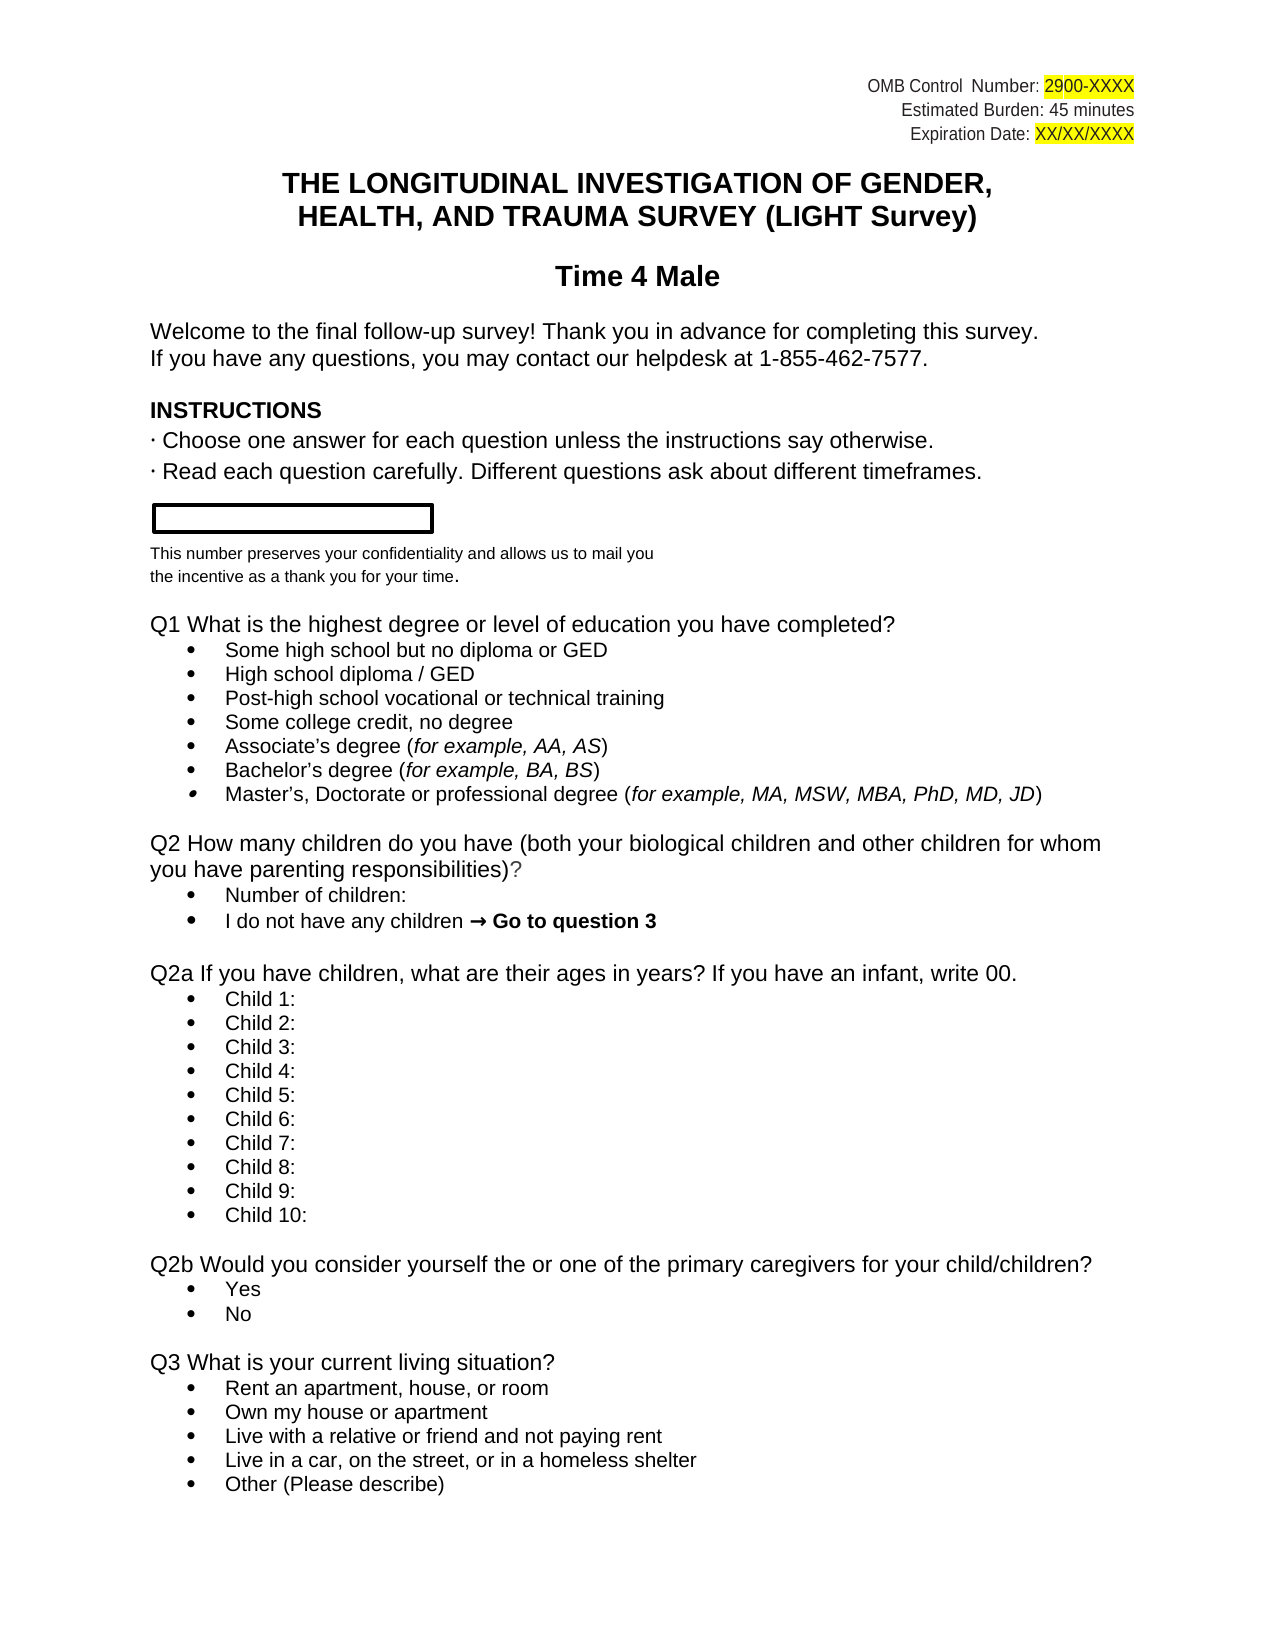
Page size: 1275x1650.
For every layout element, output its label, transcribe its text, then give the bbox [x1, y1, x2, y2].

list Child 5: [187, 1083, 1125, 1107]
list Some high school but no diploma or GED [187, 637, 1125, 661]
text This number preserves your confidentiality and allows us to mail you [150, 543, 1125, 563]
text THE LONGITUDINAL INVESTIGATION OF GENDER, [150, 166, 1125, 199]
text Q3 What is your current living situation? [150, 1349, 1125, 1376]
list No [187, 1301, 1125, 1325]
text INSTRUCTIONS [150, 397, 1125, 423]
text Q1 What is the highest degree or level of education you have completed? [150, 611, 1125, 637]
list Live with a relative or friend and not paying rent [187, 1424, 1125, 1448]
text Q2a If you have children, what are their ages in years? If you have an infant, write 00. [150, 960, 1125, 986]
text If you have any questions, you may contact our helpdesk at 1-855-462-7577. [150, 344, 1125, 371]
list Yes [187, 1277, 1125, 1301]
list Child 3: [187, 1034, 1125, 1058]
list Number of children: [187, 882, 1125, 907]
list Other (Please describe) [187, 1472, 1125, 1496]
list Child 7: [187, 1131, 1125, 1155]
list Own my house or apartment [187, 1400, 1125, 1424]
text Time 4 Male [150, 259, 1125, 292]
list Rent an apartment, house, or room [187, 1376, 1125, 1400]
list High school diploma / GED [187, 661, 1125, 686]
list Post-high school vocational or technical training [187, 686, 1125, 709]
text · Read each question carefully. Different questions ask about different timeframes. [150, 455, 1125, 486]
list Associate’s degree (for example, AA, AS) [187, 734, 1125, 758]
list Master’s, Doctorate or professional degree (for example, MA, MSW, MBA, PhD, MD, JD) [187, 782, 1125, 806]
text HEALTH, AND TRAUMA SURVEY (LIGHT Survey) [150, 199, 1125, 233]
text Q2 How many children do you have (both your biological children and other children for whom [150, 830, 1125, 856]
list Child 8: [187, 1155, 1125, 1179]
list Some college credit, no degree [187, 709, 1125, 734]
list Live in a car, on the street, or in a homeless shelter [187, 1448, 1125, 1472]
list Child 1: [187, 986, 1125, 1010]
text the incentive as a thank you for your time. [150, 563, 1125, 587]
text Welcome to the final follow-up survey! Thank you in advance for completing this survey. [150, 318, 1125, 344]
text Q2b Would you consider yourself the or one of the primary caregivers for your child/children? [150, 1251, 1125, 1277]
text you have parenting responsibilities)? [150, 856, 1125, 882]
list I do not have any children → Go to question 3 [187, 907, 1125, 935]
list Child 4: [187, 1058, 1125, 1083]
text · Choose one answer for each question unless the instructions say otherwise. [150, 423, 1125, 455]
list Child 2: [187, 1010, 1125, 1034]
list Child 6: [187, 1107, 1125, 1131]
list Child 10: [187, 1203, 1125, 1227]
list Bachelor’s degree (for example, BA, BS) [187, 758, 1125, 782]
list Child 9: [187, 1179, 1125, 1203]
